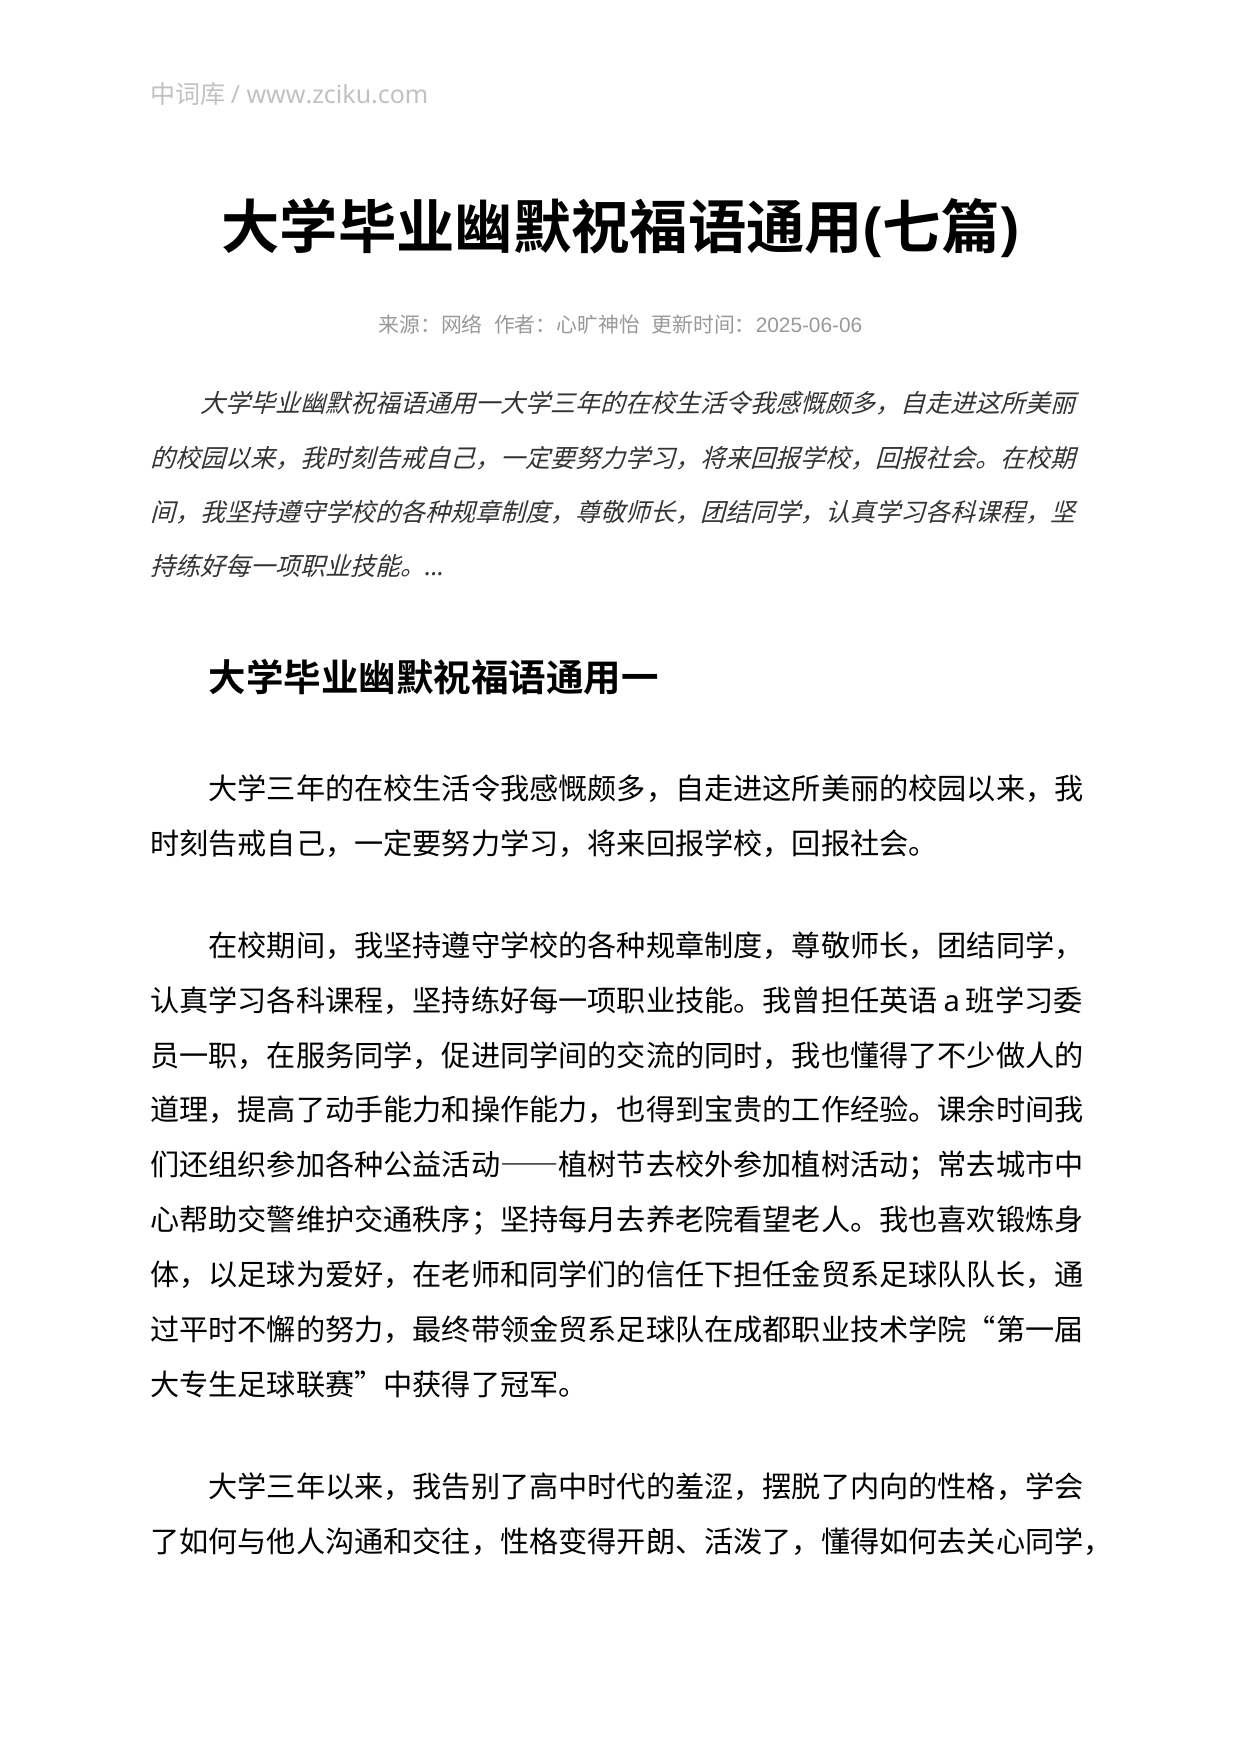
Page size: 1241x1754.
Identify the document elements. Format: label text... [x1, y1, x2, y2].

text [150, 1463, 1090, 1560]
text 大学毕业幽默祝福语通用一大学三年的在校生活令我感慨颇多，自走进这所美丽的校园以来，我时刻告戒自己，一定要努力学习，将来回报学校，回报社会。在校期间，我坚持遵守学校的各种规章制度，尊敬师长，团结同学，认真学习各科课程，坚持练好每一项职业技能。... [150, 384, 1090, 583]
text 在校期间，我坚持遵守学校的各种规章制度，尊敬师长，团结同学，认真学习各科课程，坚持练好每一项职业技能。我曾担任英语a班学习委员一职，在服务同学，促进同学间的交流的同时，我也懂得了不少做人的道理，提高了动手能力和操作能力，也得到宝贵的工作经验。课余时间我们还组织参加各种公益活动——植树节去校外参加植树活动；常去城市中心帮助交警维护交通秩序；坚持每月去养老院看望老人。我也喜欢锻炼身体，以足球为爱好，在老师和同学们的信任下担任金贸系足球队队长，通过平时不懈的努力，最终带领金贸系足球队在成都职业技术学院“第一届大专生足球联赛”中获得了冠军。 [150, 922, 1090, 1404]
text 大学毕业幽默祝福语通用一 [150, 648, 1090, 702]
text 大学三年的在校生活令我感慨颇多，自走进这所美丽的校园以来，我时刻告戒自己，一定要努力学习，将来回报学校，回报社会。 [150, 766, 1090, 863]
text 来源：网络 作者：心旷神怡 更新时间：2025-06-06 [150, 313, 1090, 337]
subtitle 大学毕业幽默祝福语通用(七篇) [150, 181, 1090, 266]
